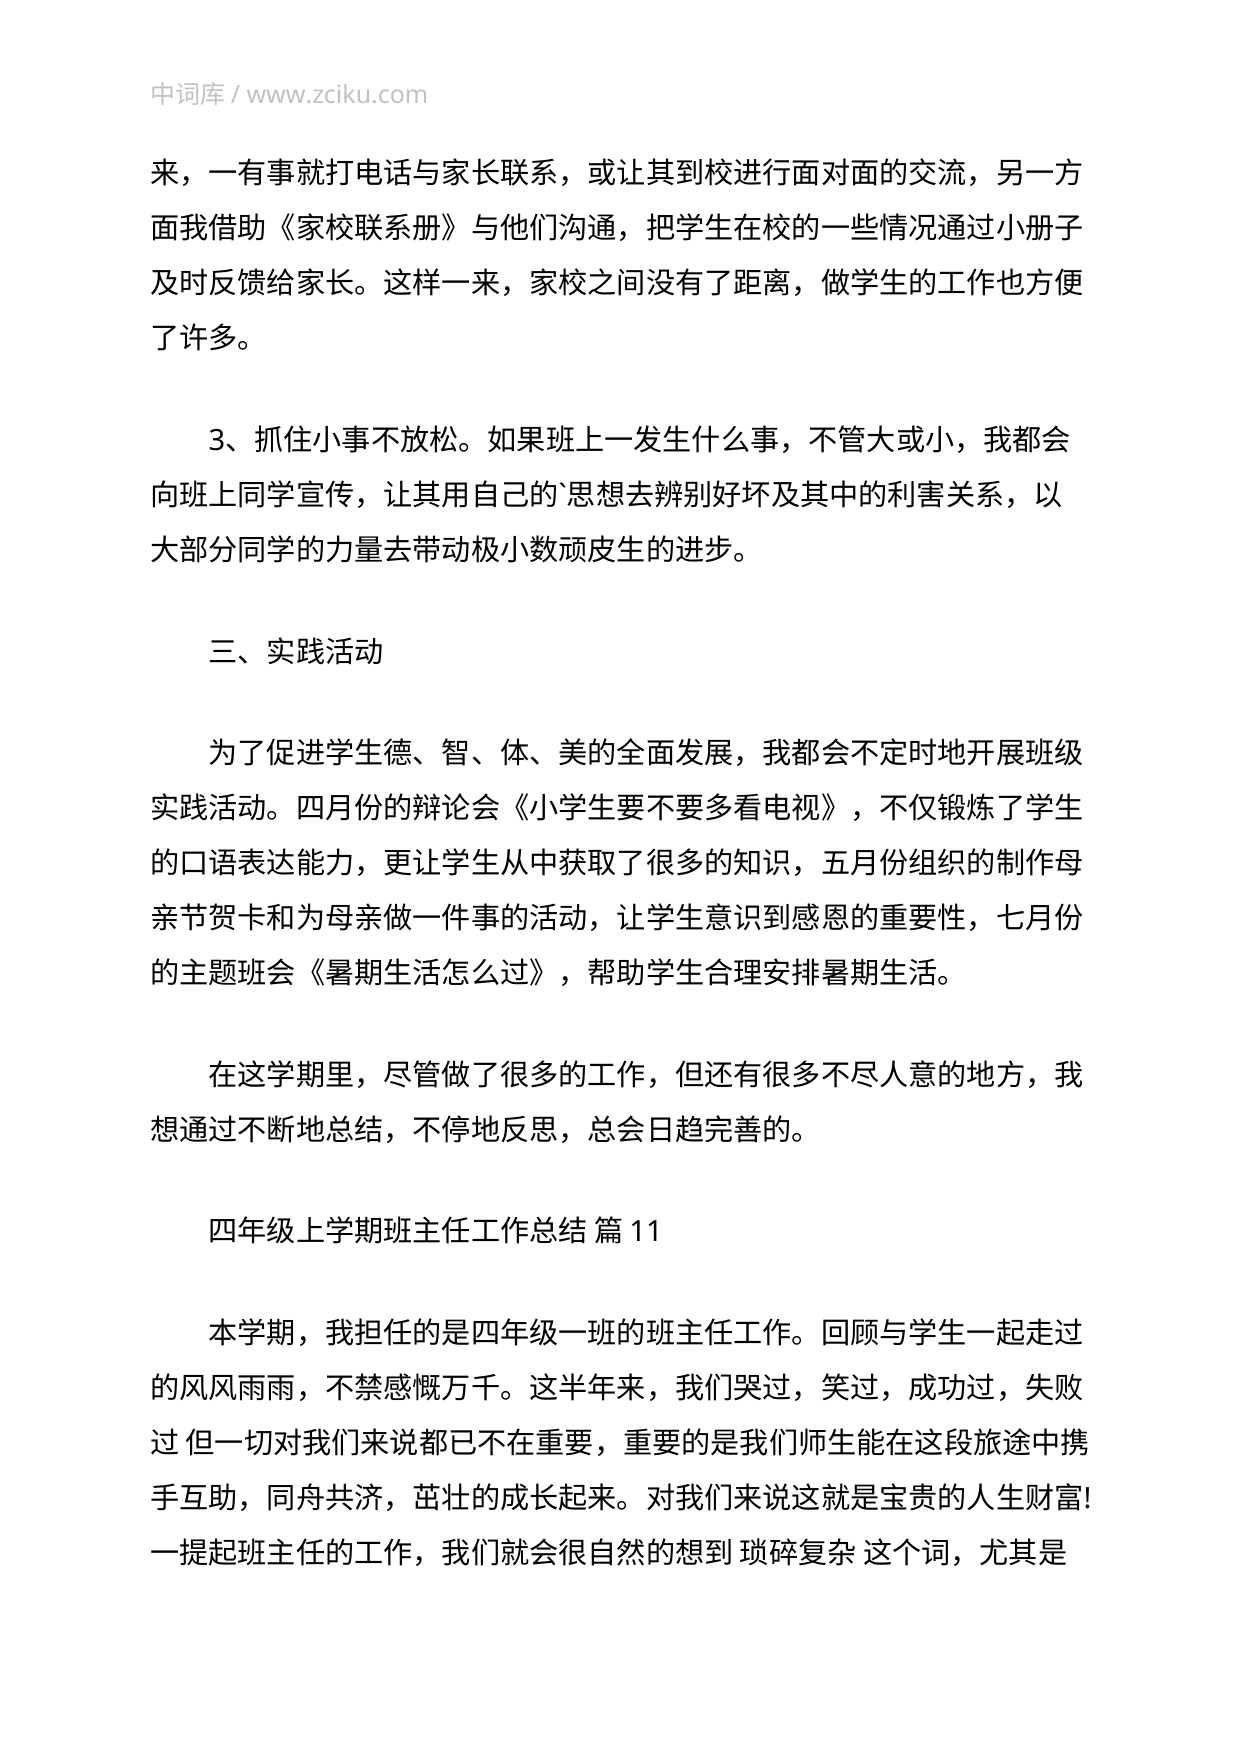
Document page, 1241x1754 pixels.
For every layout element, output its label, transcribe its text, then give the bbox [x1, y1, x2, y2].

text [150, 150, 1090, 357]
text 3、抓住小事不放松。如果班上一发生什么事，不管大或小，我都会向班上同学宣传，让其用自己的`思想去辨别好坏及其中的利害关系，以大部分同学的力量去带动极小数顽皮生的进步。 [150, 416, 1090, 569]
text 三、实践活动 [150, 628, 1090, 671]
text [150, 1310, 1090, 1572]
text 为了促进学生德、智、体、美的全面发展，我都会不定时地开展班级实践活动。四月份的辩论会《小学生要不要多看电视》，不仅锻炼了学生的口语表达能力，更让学生从中获取了很多的知识，五月份组织的制作母亲节贺卡和为母亲做一件事的活动，让学生意识到感恩的重要性，七月份的主题班会《暑期生活怎么过》，帮助学生合理安排暑期生活。 [150, 730, 1090, 992]
text 四年级上学期班主任工作总结 篇11 [150, 1208, 1090, 1250]
text 在这学期里，尽管做了很多的工作，但还有很多不尽人意的地方，我想通过不断地总结，不停地反思，总会日趋完善的。 [150, 1051, 1090, 1148]
